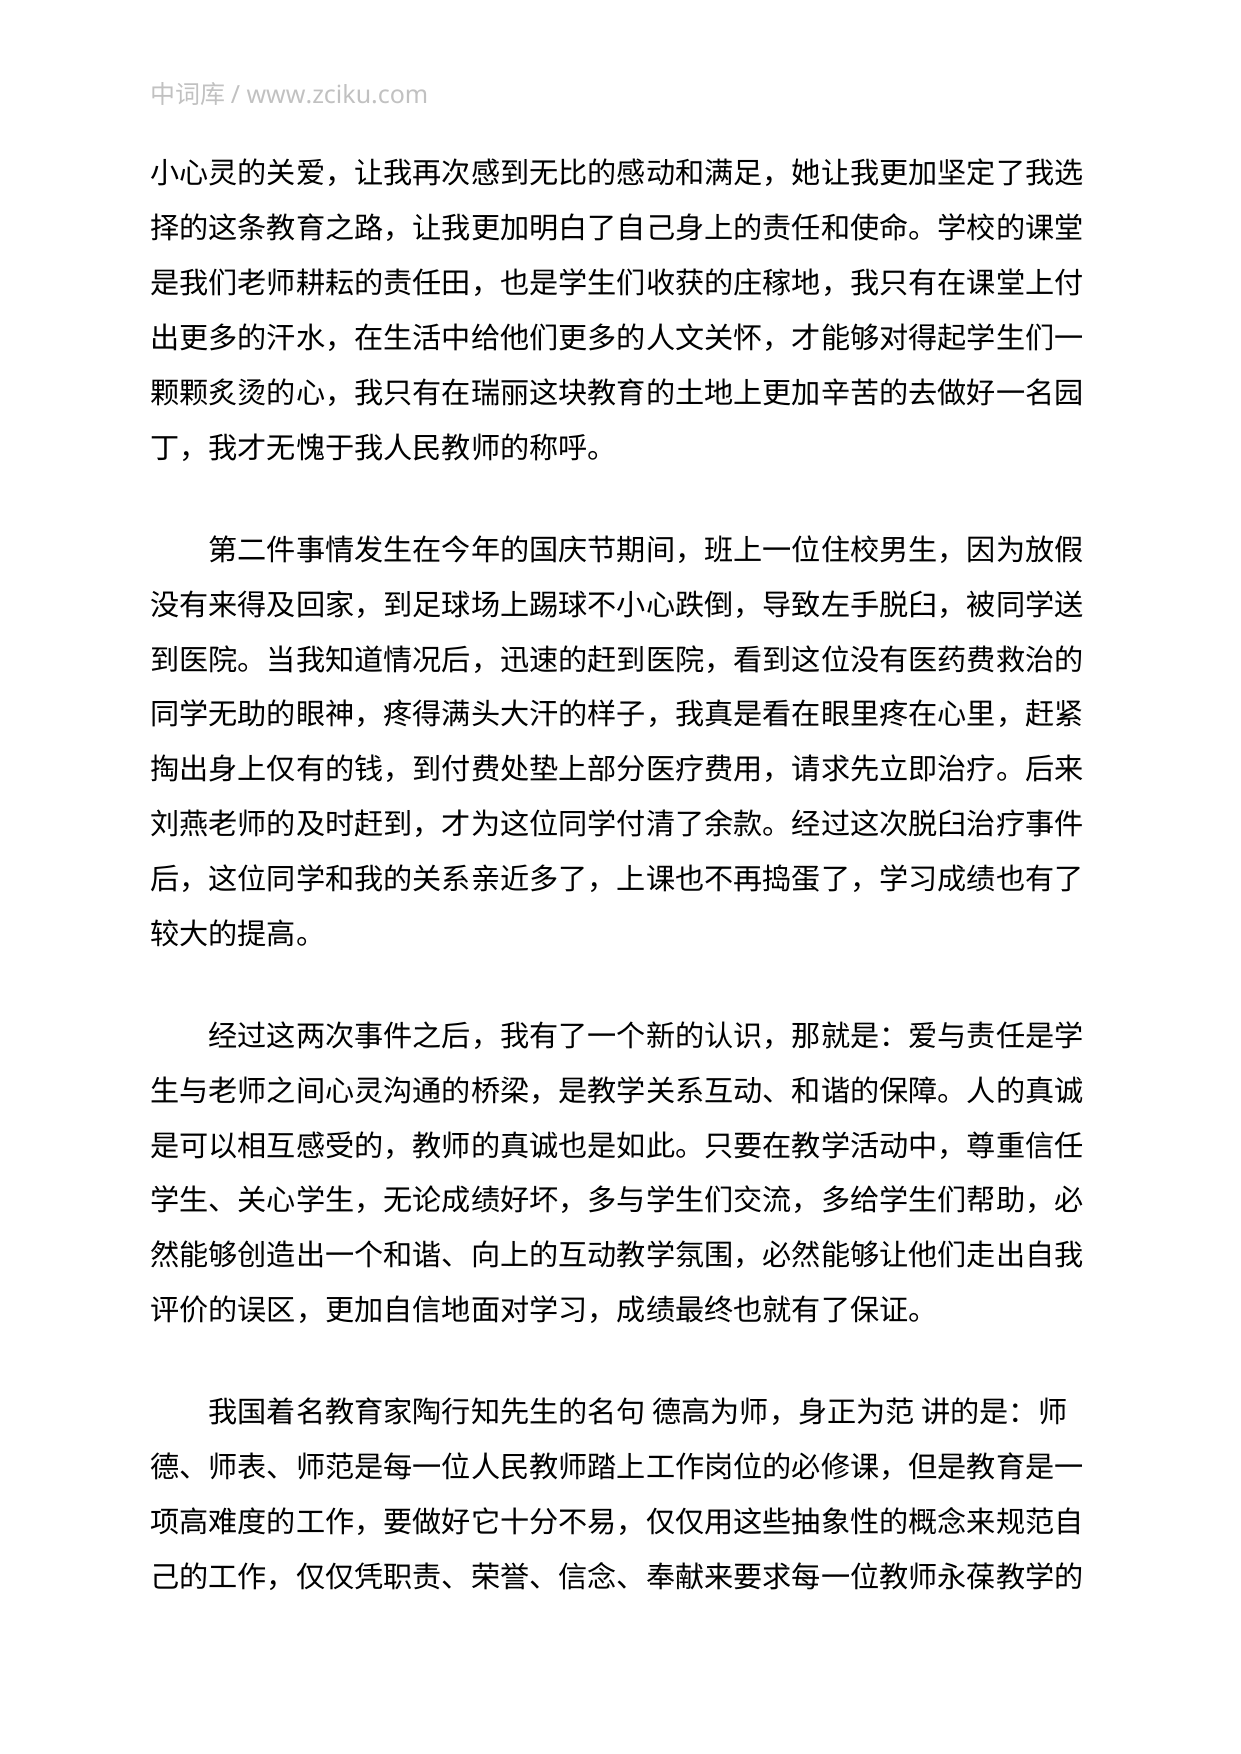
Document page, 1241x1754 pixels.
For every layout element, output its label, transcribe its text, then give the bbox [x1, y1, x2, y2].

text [150, 150, 1090, 467]
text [150, 1388, 1090, 1596]
text 第二件事情发生在今年的国庆节期间，班上一位住校男生，因为放假没有来得及回家，到足球场上踢球不小心跌倒，导致左手脱臼，被同学送到医院。当我知道情况后，迅速的赶到医院，看到这位没有医药费救治的同学无助的眼神，疼得满头大汗的样子，我真是看在眼里疼在心里，赶紧掏出身上仅有的钱，到付费处垫上部分医疗费用，请求先立即治疗。后来刘燕老师的及时赶到，才为这位同学付清了余款。经过这次脱臼治疗事件后，这位同学和我的关系亲近多了，上课也不再捣蛋了，学习成绩也有了较大的提高。 [150, 526, 1090, 953]
text 经过这两次事件之后，我有了一个新的认识，那就是：爱与责任是学生与老师之间心灵沟通的桥梁，是教学关系互动、和谐的保障。人的真诚是可以相互感受的，教师的真诚也是如此。只要在教学活动中，尊重信任学生、关心学生，无论成绩好坏，多与学生们交流，多给学生们帮助，必然能够创造出一个和谐、向上的互动教学氛围，必然能够让他们走出自我评价的误区，更加自信地面对学习，成绩最终也就有了保证。 [150, 1012, 1090, 1329]
